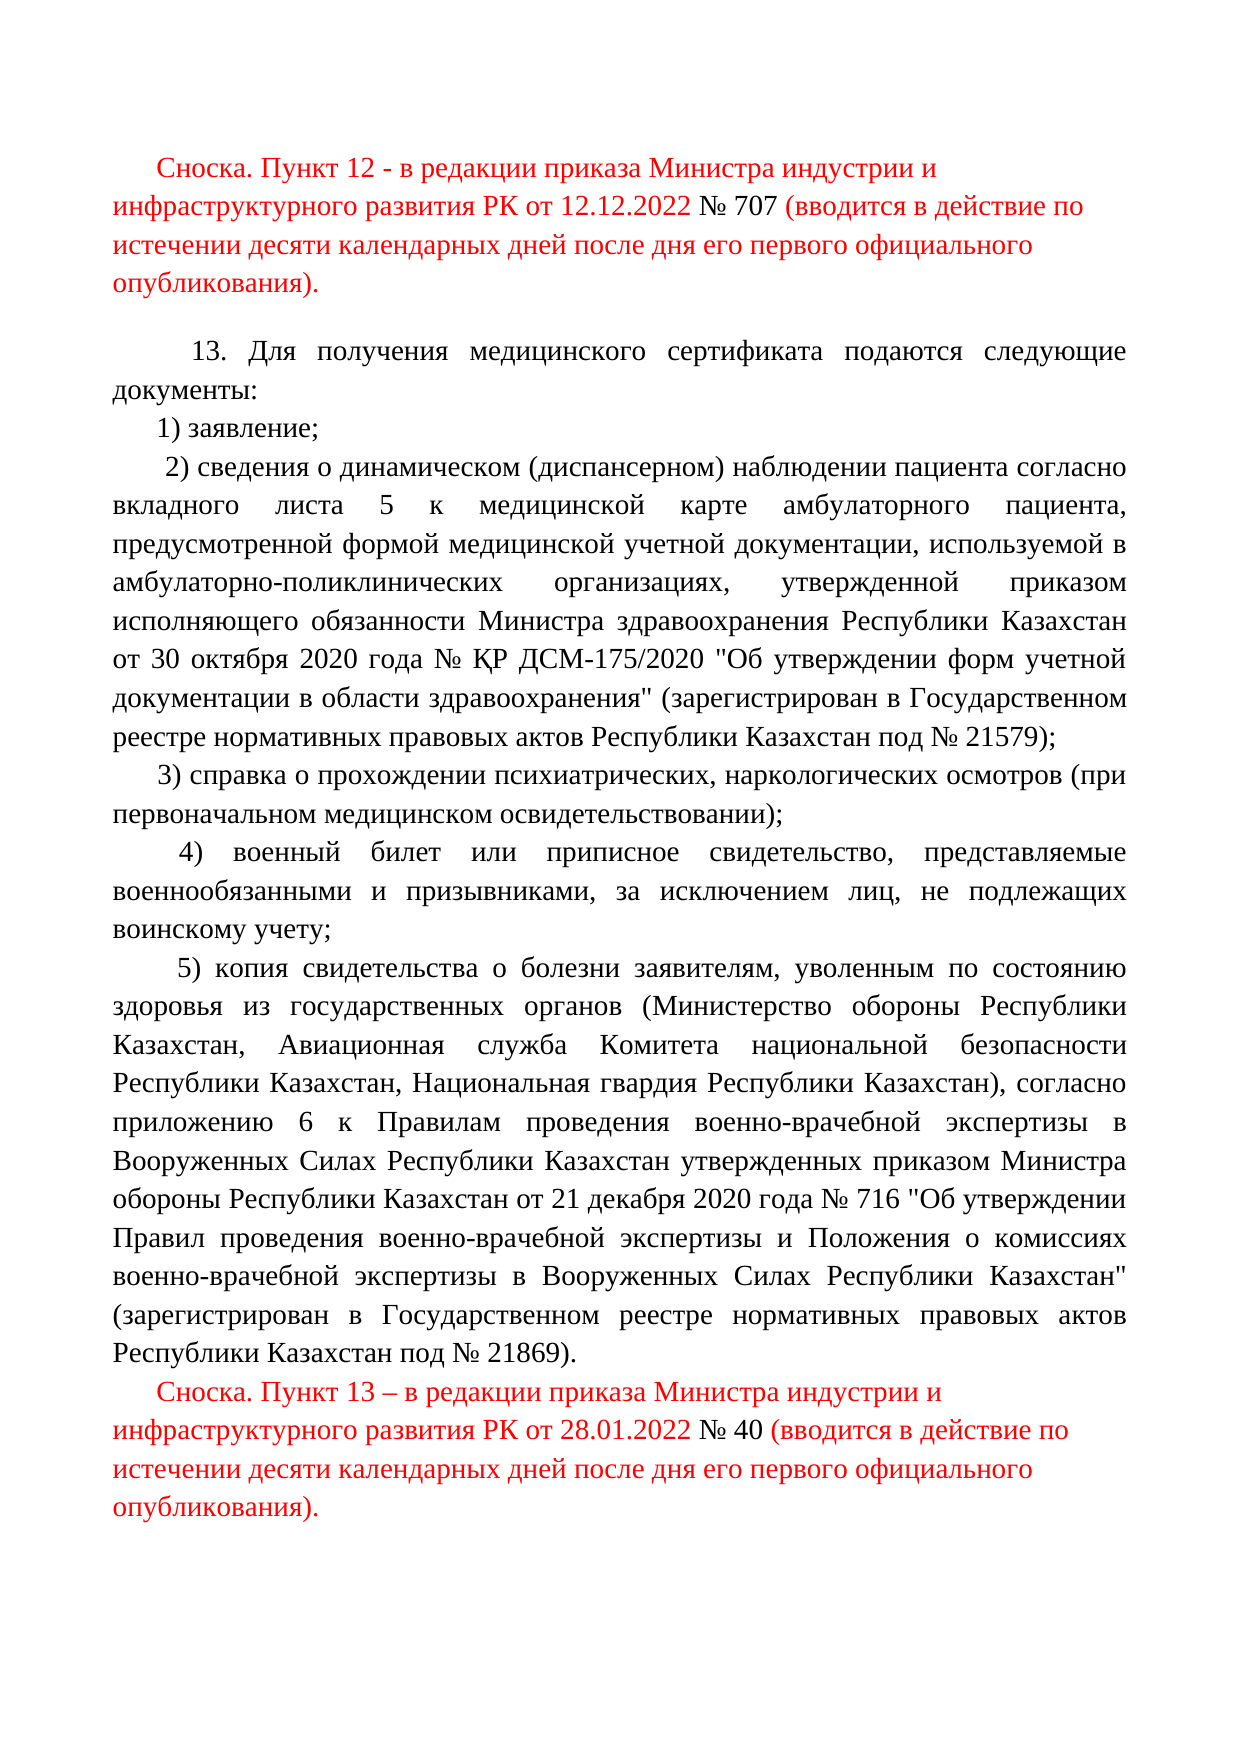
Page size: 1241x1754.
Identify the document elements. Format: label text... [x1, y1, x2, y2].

text 1) заявление; [112, 410, 1128, 444]
text Сноска. Пункт 13 – в редакции приказа Министра индустрии и инфраструктурного развития РК от 28.01.2022 № 40 (вводится в действие по истечении десяти календарных дней после дня его первого официального опубликования). [112, 1374, 1128, 1553]
text 2) сведения о динамическом (диспансерном) наблюдении пациента согласно вкладного листа 5 к медицинской карте амбулаторного пациента, предусмотренной формой медицинской учетной документации, используемой в амбулаторно-поликлинических организациях, утвержденной приказом исполняющего обязанности Министра здравоохранения Республики Казахстан от 30 октября 2020 года № ҚР ДСМ-175/2020 "Об утверждении форм учетной документации в области здравоохранения" (зарегистрирован в Государственном реестре нормативных правовых актов Республики Казахстан под № 21579); [112, 449, 1128, 752]
text 4) военный билет или приписное свидетельство, представляемые военнообязанными и призывниками, за исключением лиц, не подлежащих воинскому учету; [112, 834, 1128, 945]
text 3) справка о прохождении психиатрических, наркологических осмотров (при первоначальном медицинском освидетельствовании); [112, 757, 1128, 829]
text 13. Для получения медицинского сертификата подаются следующие документы: [112, 333, 1128, 405]
text Сноска. Пункт 12 - в редакции приказа Министра индустрии и инфраструктурного развития РК от 12.12.2022 № 707 (вводится в действие по истечении десяти календарных дней после дня его первого официального опубликования). [112, 150, 1128, 329]
text 5) копия свидетельства о болезни заявителям, уволенным по состоянию здоровья из государственных органов (Министерство обороны Республики Казахстан, Авиационная служба Комитета национальной безопасности Республики Казахстан, Национальная гвардия Республики Казахстан), согласно приложению 6 к Правилам проведения военно-врачебной экспертизы в Вооруженных Силах Республики Казахстан утвержденных приказом Министра обороны Республики Казахстан от 21 декабря 2020 года № 716 "Об утверждении Правил проведения военно-врачебной экспертизы и Положения о комиссиях военно-врачебной экспертизы в Вооруженных Силах Республики Казахстан" (зарегистрирован в Государственном реестре нормативных правовых актов Республики Казахстан под № 21869). [112, 950, 1128, 1369]
